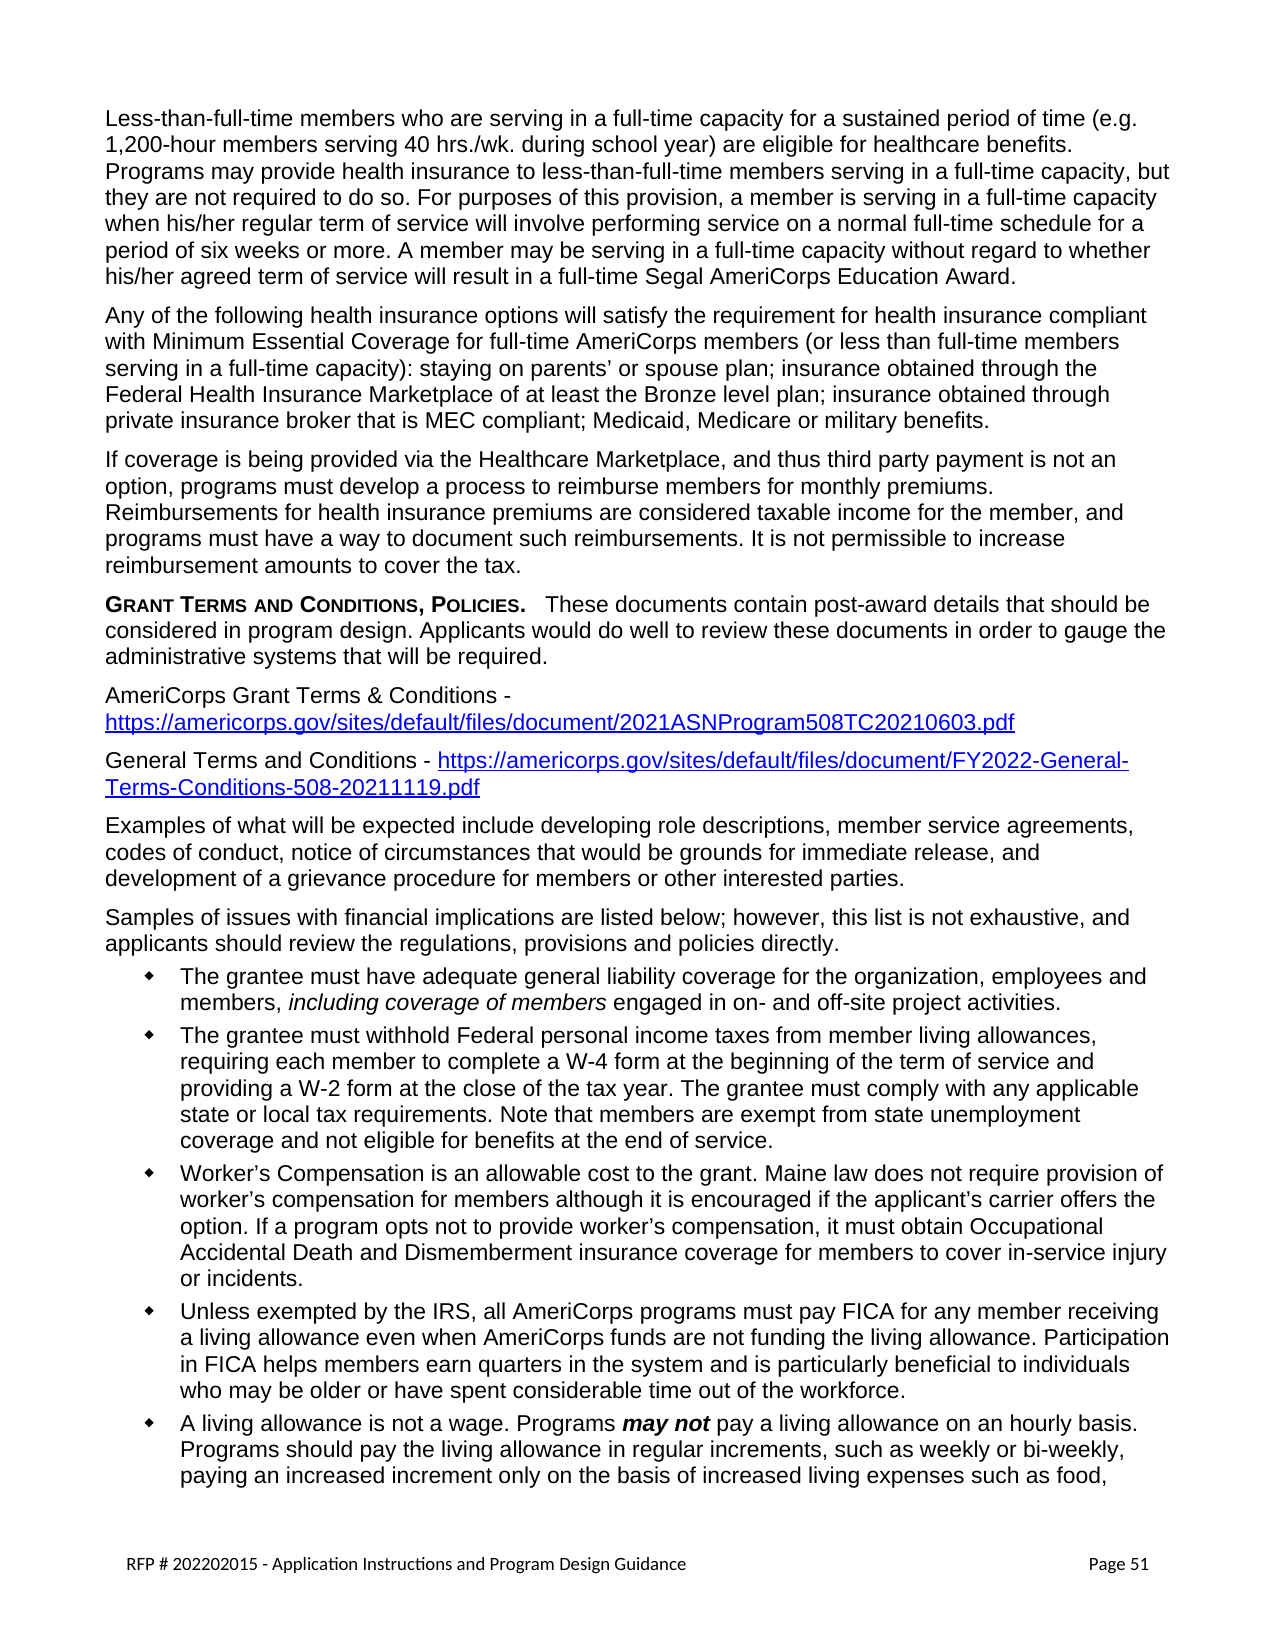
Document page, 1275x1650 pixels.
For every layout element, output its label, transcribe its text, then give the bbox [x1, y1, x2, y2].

list The grantee must have adequate general liability coverage for the organization, employees and members, including coverage of members engaged in on- and off-site project activities. [142, 963, 1170, 1016]
list Worker’s Compensation is an allowable cost to the grant. Maine law does not require provision of worker’s compensation for members although it is encouraged if the applicant’s carrier offers the option. If a program opts not to provide worker’s compensation, it must obtain Occupational Accidental Death and Dismemberment insurance coverage for members to cover in-service injury or incidents. [142, 1160, 1170, 1292]
text If coverage is being provided via the Healthcare Marketplace, and thus third party payment is not an option, programs must develop a process to reimburse members for monthly premiums. Reimbursements for health insurance premiums are considered taxable income for the member, and programs must have a way to document such reimbursements. It is not permissible to increase reimbursement amounts to cover the tax. [105, 446, 1170, 578]
text Examples of what will be expected include developing role descriptions, member service agreements, codes of conduct, notice of circumstances that would be grounds for immediate release, and development of a grievance procedure for members or other interested parties. [105, 812, 1170, 892]
text AmeriCorps Grant Terms & Conditions - https://americorps.gov/sites/default/files/document/2021ASNProgram508TC20210603.pdf [105, 682, 1170, 735]
text Any of the following health insurance options will satisfy the requirement for health insurance compliant with Minimum Essential Coverage for full-time AmeriCorps members (or less than full-time members serving in a full-time capacity): staying on parents’ or spouse plan; insurance obtained through the Federal Health Insurance Marketplace of at least the Bronze level plan; insurance obtained through private insurance broker that is MEC compliant; Medicaid, Medicare or military benefits. [105, 302, 1170, 434]
text Grant Terms and Conditions, Policies. These documents contain post-award details that should be considered in program design. Applicants would do well to review these documents in order to gauge the administrative systems that will be required. [105, 591, 1170, 669]
list The grantee must withhold Federal personal income taxes from member living allowances, requiring each member to complete a W-4 form at the beginning of the term of service and providing a W-2 form at the close of the tax year. The grantee must comply with any applicable state or local tax requirements. Note that members are exempt from state unemployment coverage and not eligible for benefits at the end of service. [142, 1022, 1170, 1154]
text Samples of issues with financial implications are listed below; however, this list is not exhaustive, and applicants should review the regulations, provisions and policies directly. [105, 904, 1170, 957]
text General Terms and Conditions - https://americorps.gov/sites/default/files/document/FY2022-General-Terms-Conditions-508-20211119.pdf [105, 747, 1170, 800]
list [142, 1410, 1170, 1489]
text Less-than-full-time members who are serving in a full-time capacity for a sustained period of time (e.g. 1,200-hour members serving 40 hrs./wk. during school year) are eligible for healthcare benefits. Programs may provide health insurance to less-than-full-time members serving in a full-time capacity, but they are not required to do so. For purposes of this provision, a member is serving in a full-time capacity when his/her regular term of service will involve performing service on a normal full-time schedule for a period of six weeks or more. A member may be serving in a full-time capacity without regard to whether his/her agreed term of service will result in a full-time Segal AmeriCorps Education Award. [105, 105, 1170, 289]
list Unless exempted by the IRS, all AmeriCorps programs must pay FICA for any member receiving a living allowance even when AmeriCorps funds are not funding the living allowance. Participation in FICA helps members earn quarters in the system and is particularly beneficial to individuals who may be older or have spent considerable time out of the workforce. [142, 1298, 1170, 1403]
